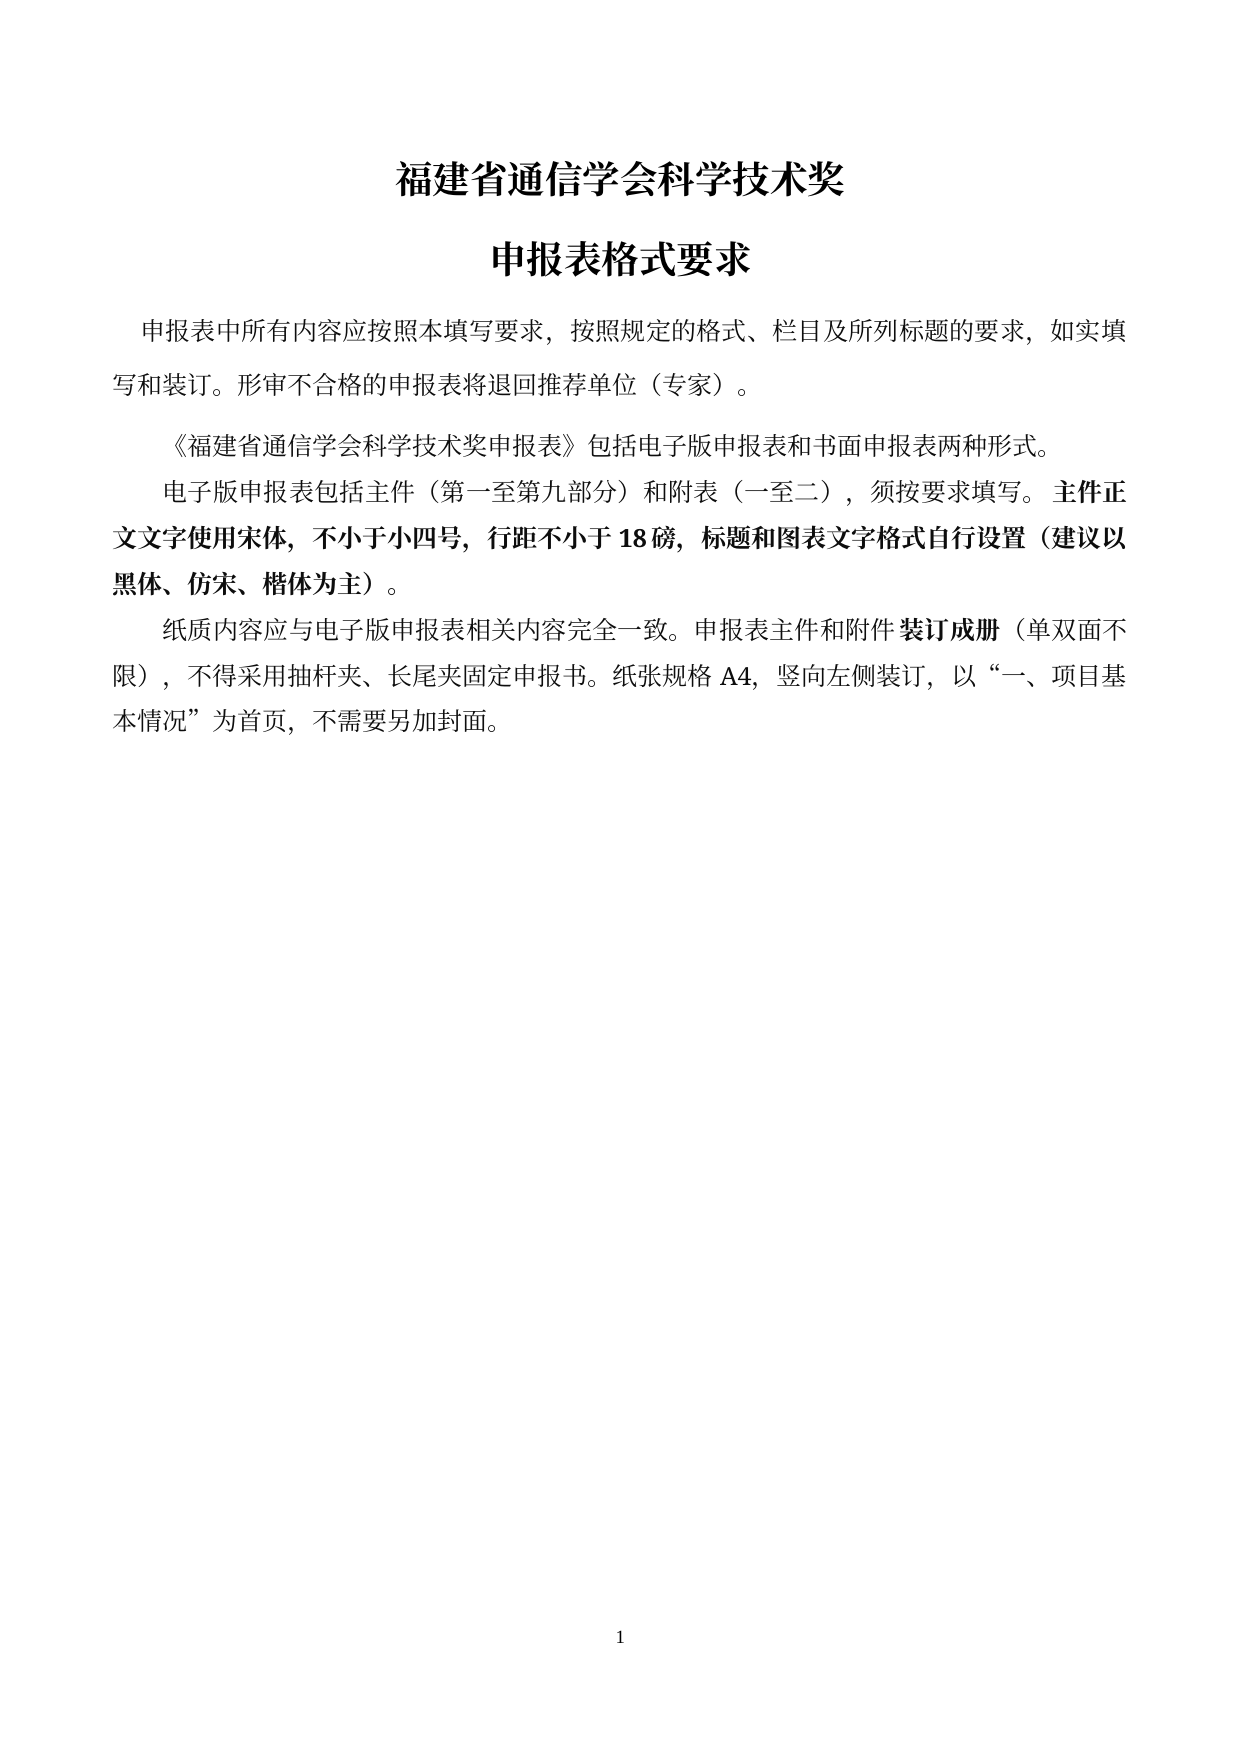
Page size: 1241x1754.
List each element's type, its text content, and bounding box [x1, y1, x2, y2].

text 申报表中所有内容应按照本填写要求，按照规定的格式、栏目及所列标题的要求，如实填写和装订。形审不合格的申报表将退回推荐单位（专家）。 [112, 311, 1128, 401]
text 《福建省通信学会科学技术奖申报表》包括电子版申报表和书面申报表两种形式。 [112, 419, 1128, 465]
text 申报表格式要求 [112, 231, 1128, 284]
text 纸质内容应与电子版申报表相关内容完全一致。申报表主件和附件装订成册（单双面不限），不得采用抽杆夹、长尾夹固定申报书。纸张规格A4，竖向左侧装订，以“一、项目基本情况”为首页，不需要另加封面。 [112, 602, 1128, 740]
text 福建省通信学会科学技术奖 [112, 150, 1128, 204]
text 电子版申报表包括主件（第一至第九部分）和附表（一至二），须按要求填写。主件正文文字使用宋体，不小于小四号，行距不小于18磅，标题和图表文字格式自行设置（建议以黑体、仿宋、楷体为主）。 [112, 465, 1128, 602]
